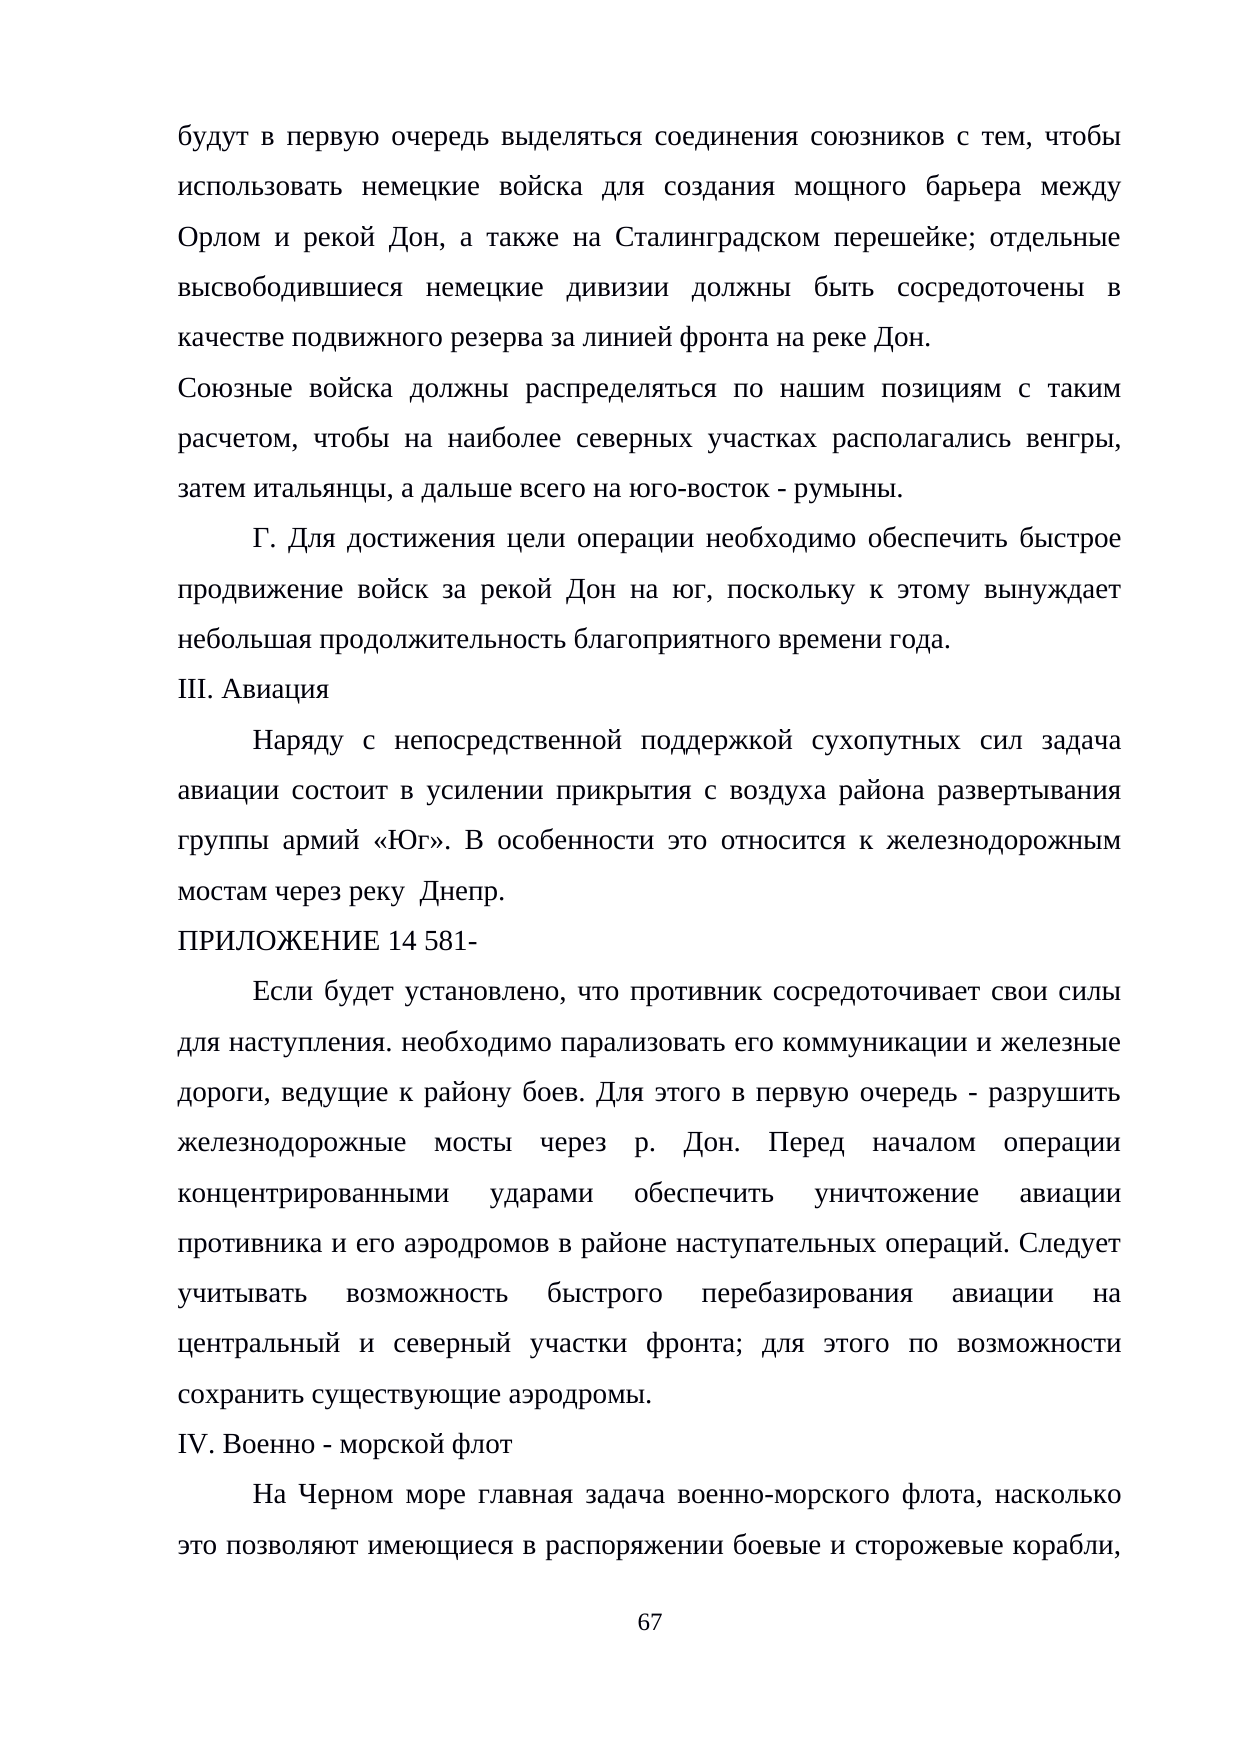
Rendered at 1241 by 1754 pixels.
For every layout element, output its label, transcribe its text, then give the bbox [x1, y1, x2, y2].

text ПРИЛОЖЕНИЕ 14 581- [177, 923, 1122, 957]
text III. Авиация [177, 672, 1122, 705]
text Наряду с непосредственной поддержкой сухопутных сил задача авиации состоит в усилении прикрытия с воздуха района развертывания группы армий «Юг». В особенности это относится к железнодорожным мостам через реку Днепр. [177, 722, 1122, 906]
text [177, 118, 1122, 353]
text Г. Для достижения цели операции необходимо обеспечить быстрое продвижение войск за рекой Дон на юг, поскольку к этому вынуждает небольшая продолжительность благоприятного времени года. [177, 521, 1122, 655]
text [177, 1477, 1122, 1560]
text Союзные войска должны распределяться по нашим позициям с таким расчетом, чтобы на наиболее северных участках располагались венгры, затем итальянцы, а дальше всего на юго-восток - румыны. [177, 370, 1122, 504]
text IV. Военно - морской флот [177, 1426, 1122, 1460]
text Если будет установлено, что противник сосредоточивает свои силы для наступления. необходимо парализовать его коммуникации и железные дороги, ведущие к району боев. Для этого в первую очередь - разрушить железнодорожные мосты через р. Дон. Перед началом операции концентрированными ударами обеспечить уничтожение авиации противника и его аэродромов в районе наступательных операций. Следует учитывать возможность быстрого перебазирования авиации на центральный и северный участки фронта; для этого по возможности сохранить существующие аэродромы. [177, 973, 1122, 1409]
